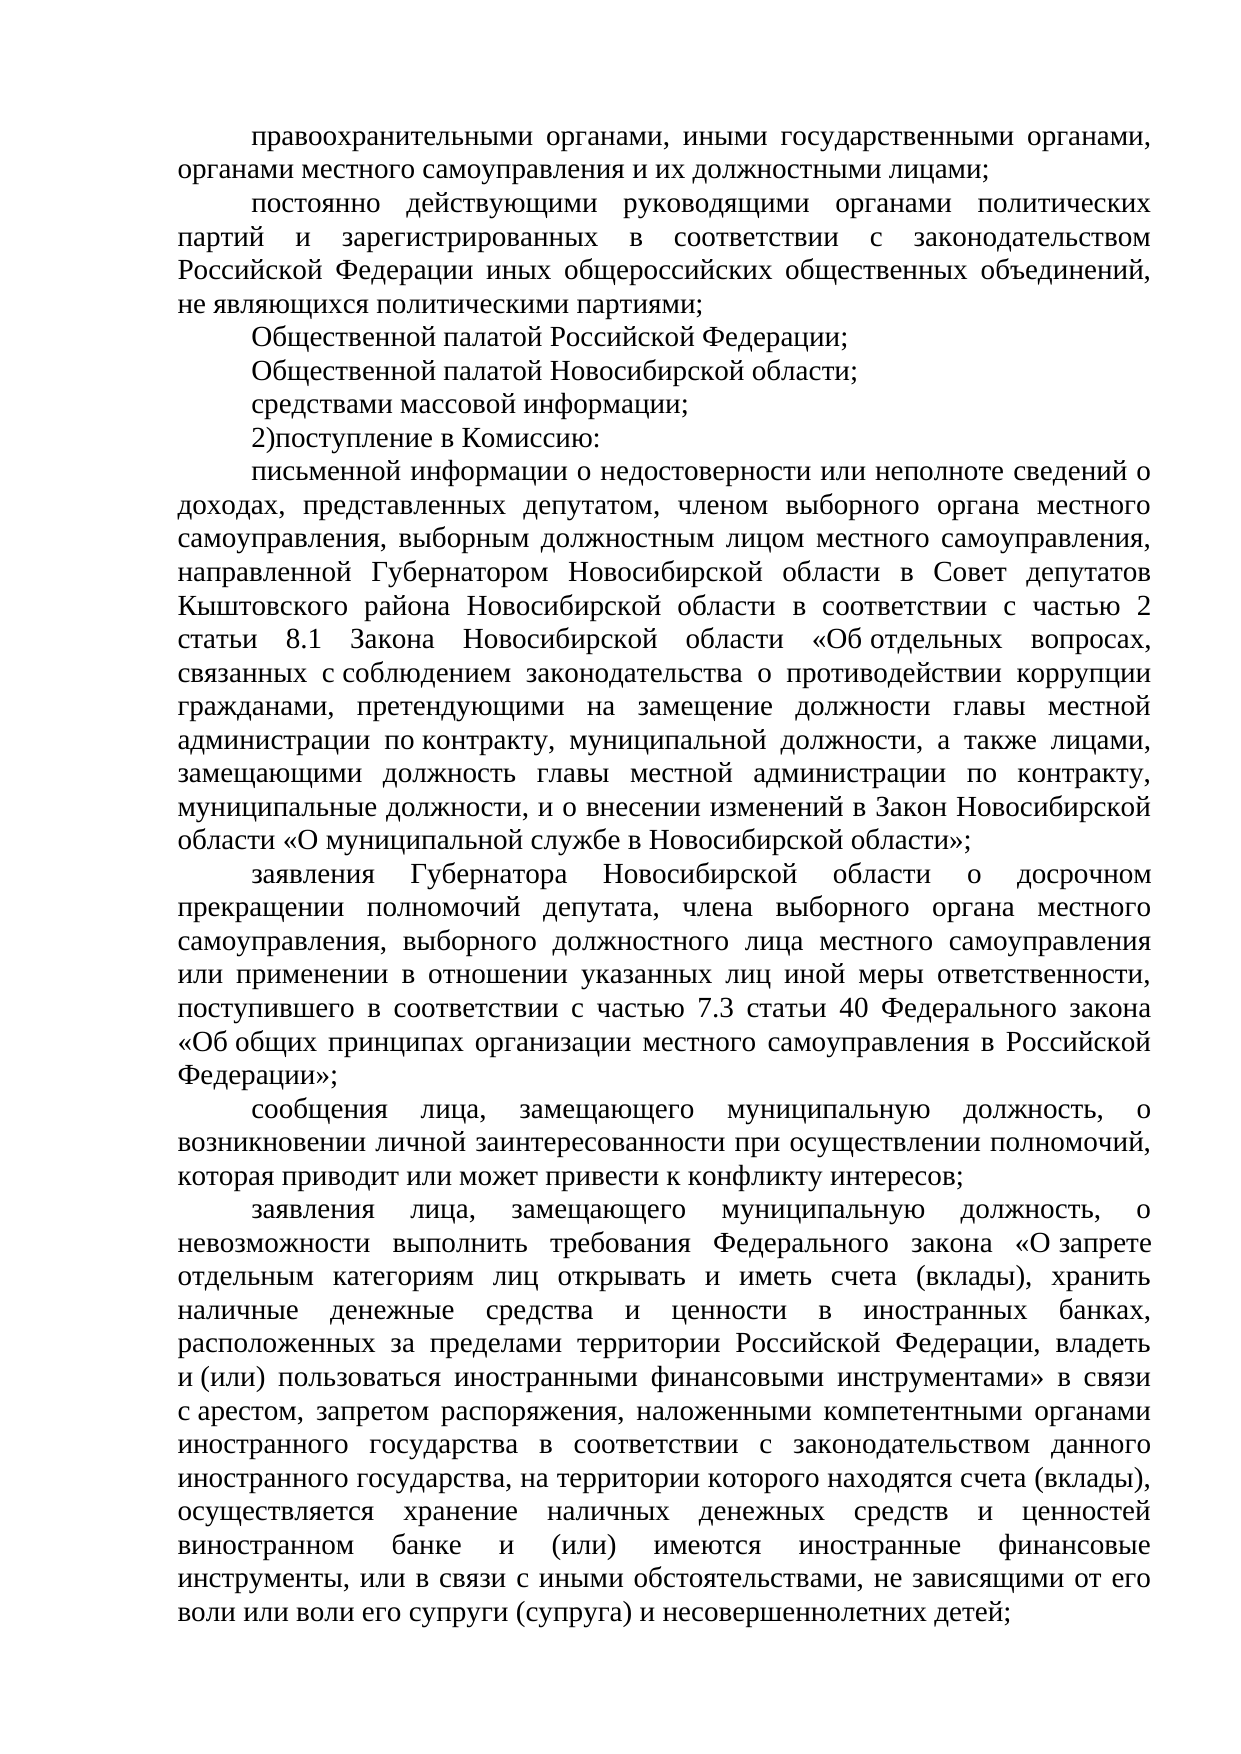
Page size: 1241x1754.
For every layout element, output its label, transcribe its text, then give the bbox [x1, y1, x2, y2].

text заявления Губернатора Новосибирской области о досрочном прекращении полномочий депутата, члена выборного органа местного самоуправления, выборного должностного лица местного самоуправления или применении в отношении указанных лиц иной меры ответственности, поступившего в соответствии с частью 7.3 статьи 40 Федерального закона «Об общих принципах организации местного самоуправления в Российской Федерации»; [177, 856, 1152, 1091]
text постоянно действующими руководящими органами политических партий и зарегистрированных в соответствии с законодательством Российской Федерации иных общероссийских общественных объединений, не являющихся политическими партиями; [177, 185, 1152, 319]
text письменной информации о недостоверности или неполноте сведений о доходах, представленных депутатом, членом выборного органа местного самоуправления, выборным должностным лицом местного самоуправления, направленной Губернатором Новосибирской области в Совет депутатов Кыштовского района Новосибирской области в соответствии с частью 2 статьи 8.1 Закона Новосибирской области «Об отдельных вопросах, связанных с соблюдением законодательства о противодействии коррупции гражданами, претендующими на замещение должности главы местной администрации по контракту, муниципальной должности, а также лицами, замещающими должность главы местной администрации по контракту, муниципальные должности, и о внесении изменений в Закон Новосибирской области «О муниципальной службе в Новосибирской области»; [177, 453, 1152, 856]
text заявления лица, замещающего муниципальную должность, о невозможности выполнить требования Федерального закона «О запрете отдельным категориям лиц открывать и иметь счета (вклады), хранить наличные денежные средства и ценности в иностранных банках, расположенных за пределами территории Российской Федерации, владеть и (или) пользоваться иностранными финансовыми инструментами» в связи с арестом, запретом распоряжения, наложенными компетентными органами иностранного государства в соответствии с законодательством данного иностранного государства, на территории которого находятся счета (вклады), осуществляется хранение наличных денежных средств и ценностей виностранном банке и (или) имеются иностранные финансовые инструменты, или в связи с иными обстоятельствами, не зависящими от его воли или воли его супруги (супруга) и несовершеннолетних детей; [177, 1191, 1152, 1627]
text 2)поступление в Комиссию: [177, 420, 1152, 453]
text правоохранительными органами, иными государственными органами, органами местного самоуправления и их должностными лицами; [177, 118, 1152, 185]
text Общественной палатой Новосибирской области; [177, 353, 1152, 386]
text сообщения лица, замещающего муниципальную должность, о возникновении личной заинтересованности при осуществлении полномочий, которая приводит или может привести к конфликту интересов; [177, 1091, 1152, 1191]
text Общественной палатой Российской Федерации; [177, 319, 1152, 353]
text средствами массовой информации; [177, 386, 1152, 420]
